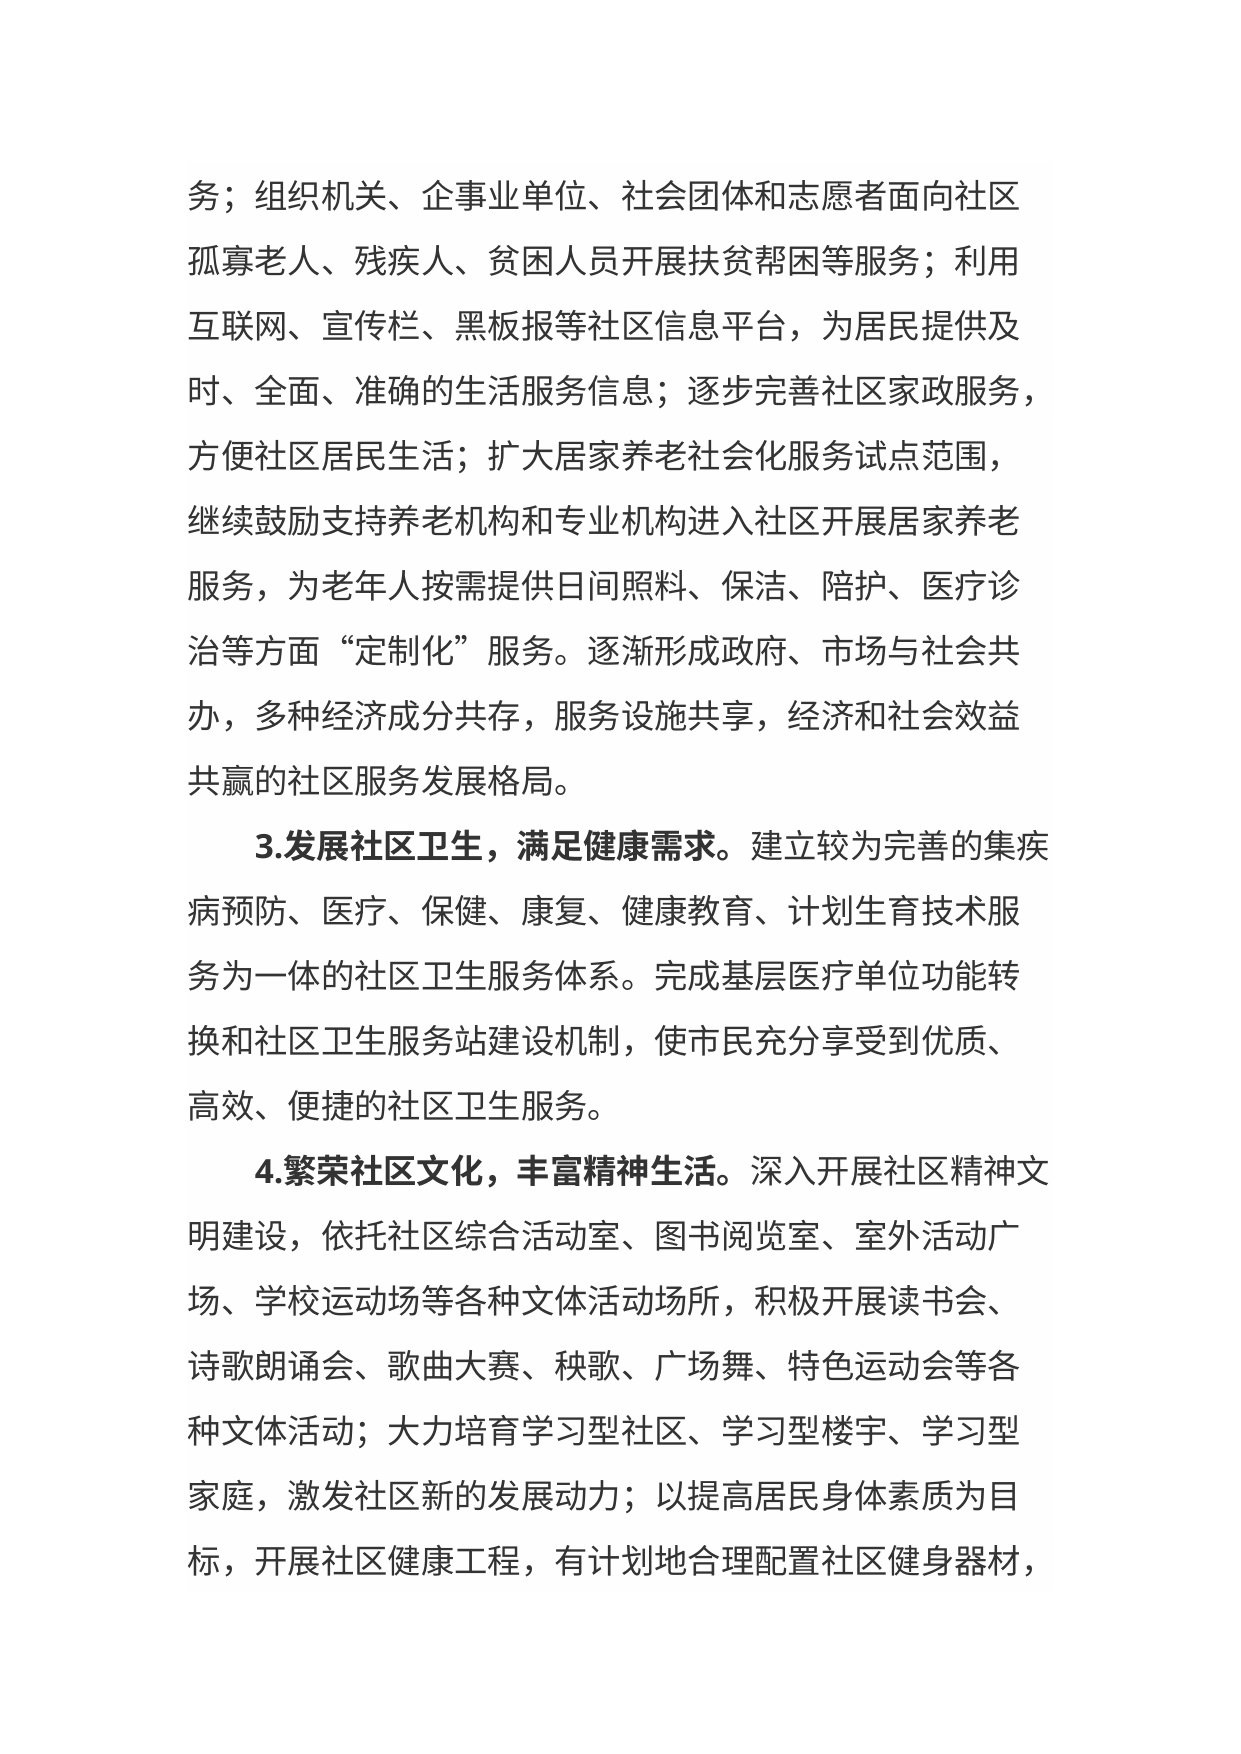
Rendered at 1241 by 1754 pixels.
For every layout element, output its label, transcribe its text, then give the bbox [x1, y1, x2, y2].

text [187, 1137, 1053, 1592]
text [187, 162, 1053, 812]
text 3.发展社区卫生，满足健康需求。建立较为完善的集疾病预防、医疗、保健、康复、健康教育、计划生育技术服务为一体的社区卫生服务体系。完成基层医疗单位功能转换和社区卫生服务站建设机制，使市民充分享受到优质、高效、便捷的社区卫生服务。 [187, 812, 1053, 1137]
